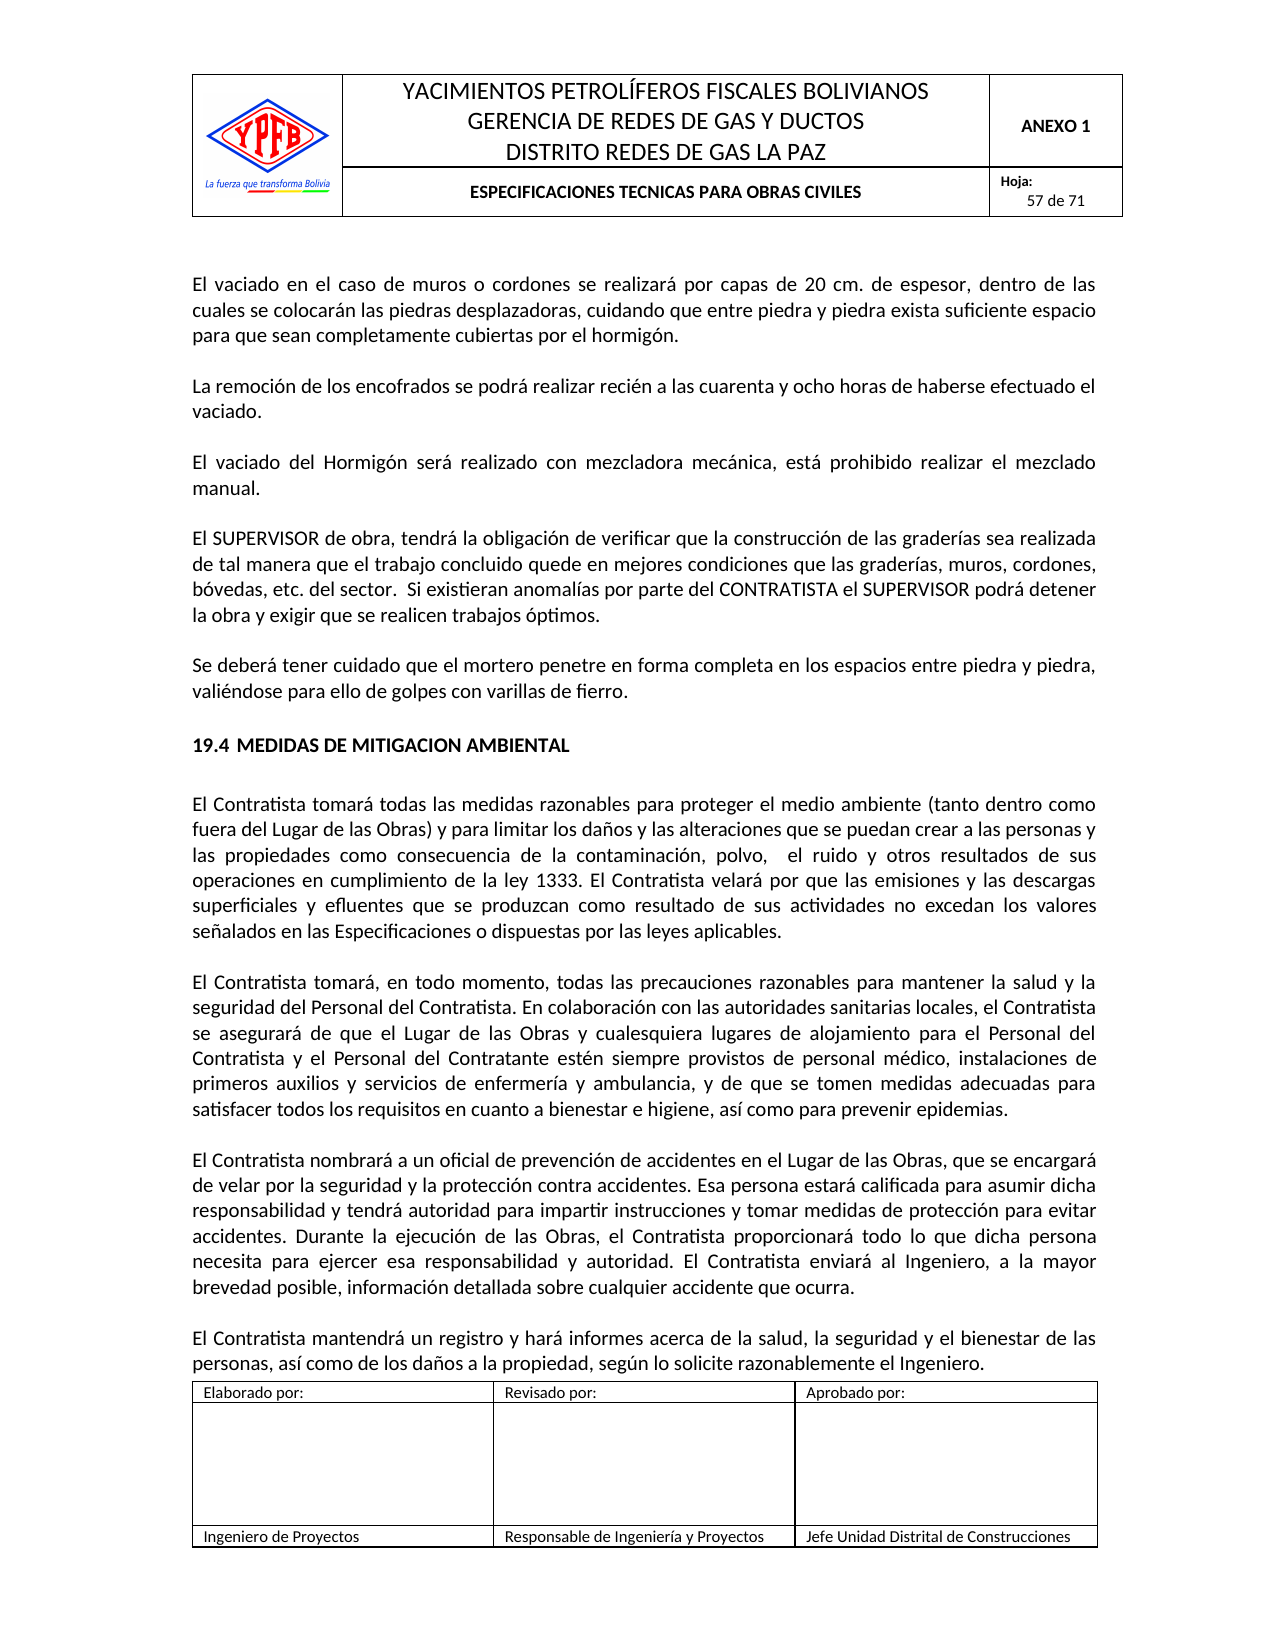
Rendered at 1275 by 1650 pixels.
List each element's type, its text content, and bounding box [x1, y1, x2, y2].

text Se deberá tener cuidado que el mortero penetre en forma completa en los espacios entre piedra y piedra, valiéndose para ello de golpes con varillas de fierro. [192, 653, 1098, 703]
text El vaciado del Hormigón será realizado con mezcladora mecánica, está prohibido realizar el mezclado manual. [192, 449, 1098, 500]
text El Contratista tomará todas las medidas razonables para proteger el medio ambiente (tanto dentro como fuera del Lugar de las Obras) y para limitar los daños y las alteraciones que se puedan crear a las personas y las propiedades como consecuencia de la contaminación, polvo, el ruido y otros resultados de sus operaciones en cumplimiento de la ley 1333. El Contratista velará por que las emisiones y las descargas superficiales y efluentes que se produzcan como resultado de sus actividades no excedan los valores señalados en las Especificaciones o dispuestas por las leyes aplicables. [192, 791, 1098, 943]
picture [203, 93, 331, 198]
text El SUPERVISOR de obra, tendrá la obligación de verificar que la construcción de las graderías sea realizada de tal manera que el trabajo concluido quede en mejores condiciones que las graderías, muros, cordones, bóvedas, etc. del sector. Si existieran anomalías por parte del CONTRATISTA el SUPERVISOR podrá detener la obra y exigir que se realicen trabajos óptimos. [192, 526, 1098, 627]
text El Contratista nombrará a un oficial de prevención de accidentes en el Lugar de las Obras, que se encargará de velar por la seguridad y la protección contra accidentes. Esa persona estará calificada para asumir dicha responsabilidad y tendrá autoridad para impartir instrucciones y tomar medidas de protección para evitar accidentes. Durante la ejecución de las Obras, el Contratista proporcionará todo lo que dicha persona necesita para ejercer esa responsabilidad y autoridad. El Contratista enviará al Ingeniero, a la mayor brevedad posible, información detallada sobre cualquier accidente que ocurra. [192, 1147, 1098, 1299]
text La remoción de los encofrados se podrá realizar recién a las cuarenta y ocho horas de haberse efectuado el vaciado. [192, 373, 1098, 424]
list MEDIDAS DE MITIGACION AMBIENTAL [192, 733, 1098, 758]
text El Contratista mantendrá un registro y hará informes acerca de la salud, la seguridad y el bienestar de las personas, así como de los daños a la propiedad, según lo solicite razonablemente el Ingeniero. [192, 1325, 1098, 1376]
text El Contratista tomará, en todo momento, todas las precauciones razonables para mantener la salud y la seguridad del Personal del Contratista. En colaboración con las autoridades sanitarias locales, el Contratista se asegurará de que el Lugar de las Obras y cualesquiera lugares de alojamiento para el Personal del Contratista y el Personal del Contratante estén siempre provistos de personal médico, instalaciones de primeros auxilios y servicios de enfermería y ambulancia, y de que se tomen medidas adecuadas para satisfacer todos los requisitos en cuanto a bienestar e higiene, así como para prevenir epidemias. [192, 969, 1098, 1121]
text El vaciado en el caso de muros o cordones se realizará por capas de . de espesor, dentro de las cuales se colocarán las piedras desplazadoras, cuidando que entre piedra y piedra exista suficiente espacio para que sean completamente cubiertas por el hormigón. [192, 271, 1098, 348]
